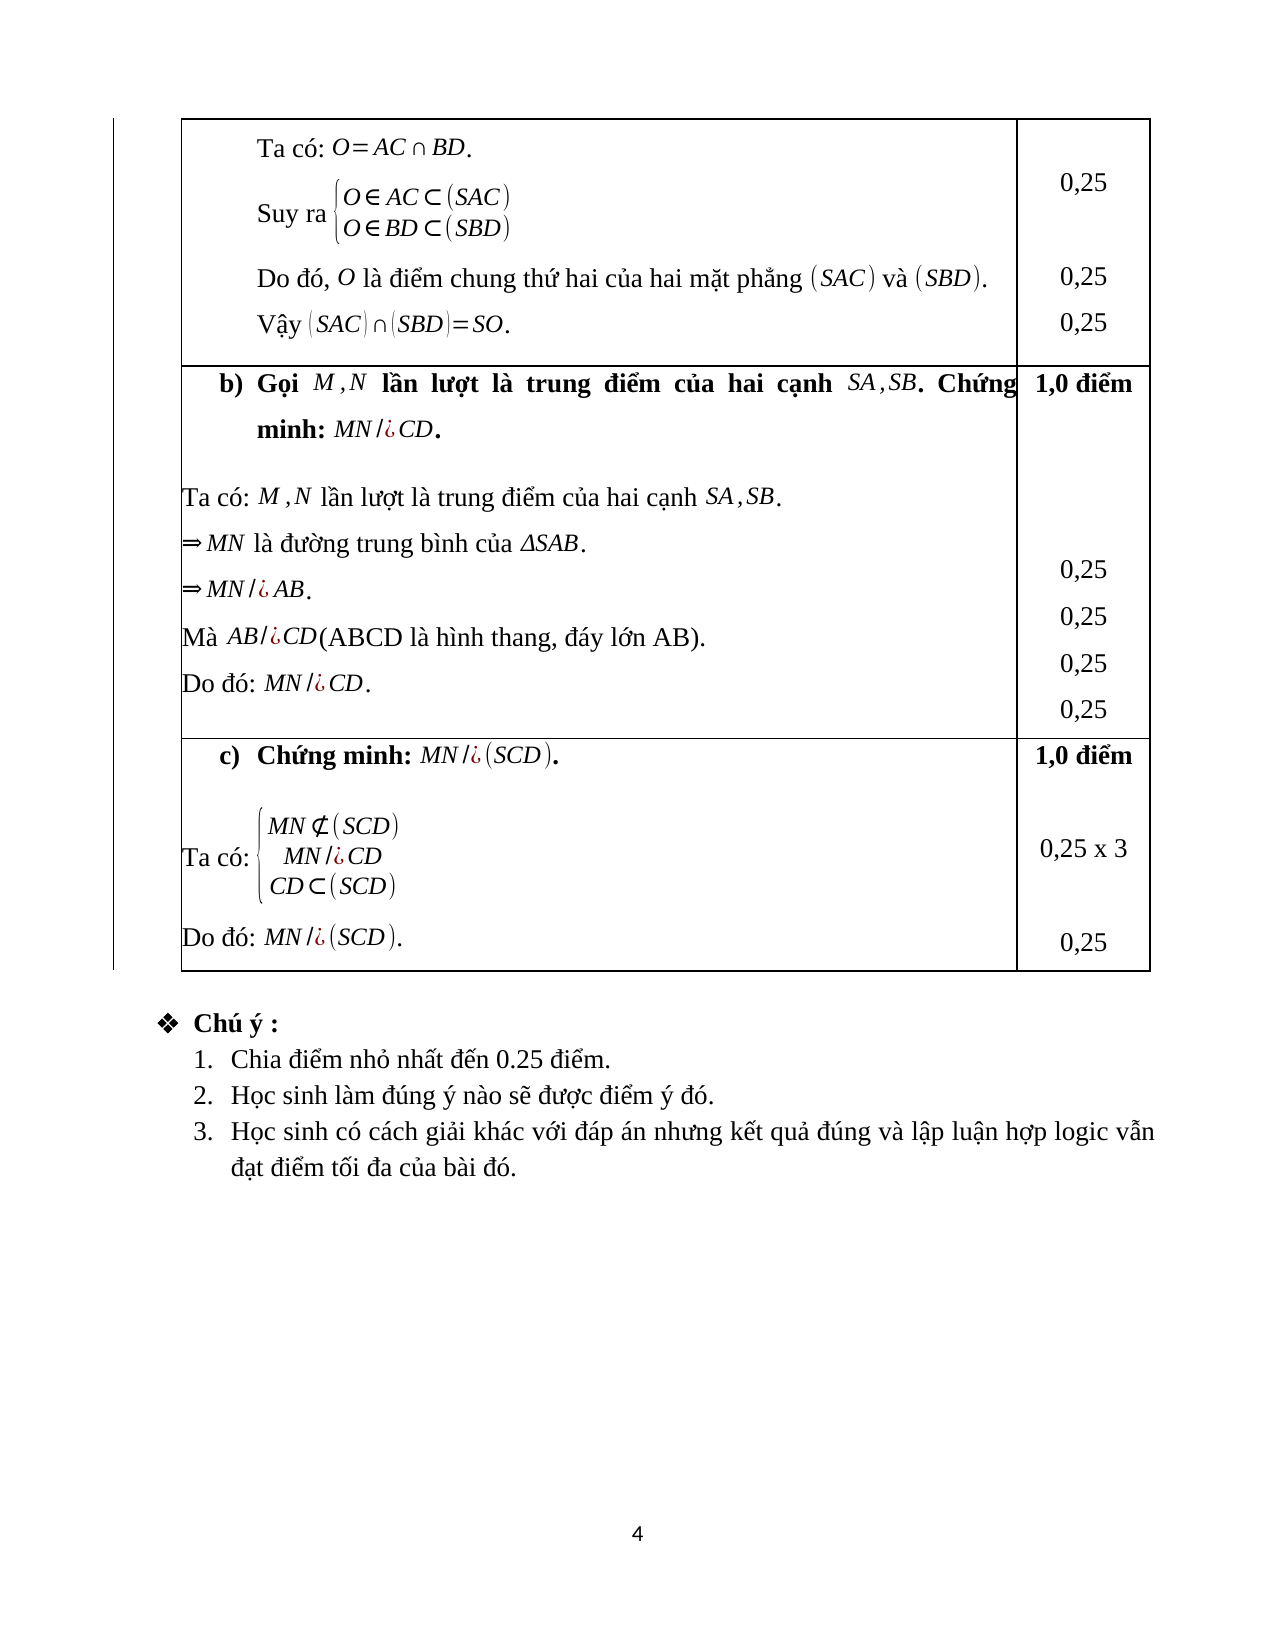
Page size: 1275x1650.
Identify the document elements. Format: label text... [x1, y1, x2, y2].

table_cell Chứng minh: . Ta có: Do đó: . [182, 739, 1016, 970]
table_cell 1,0 điểm 0,25 x 3 0,25 [1018, 739, 1149, 970]
list Học sinh có cách giải khác với đáp án nhưng kết quả đúng và lập luận hợp logic vẫn đạt điểm tối đa của bài đó. [193, 1115, 1157, 1182]
list Học sinh làm đúng ý nào sẽ được điểm ý đó. [193, 1079, 1157, 1110]
list Chú ý : [156, 1007, 1157, 1039]
table_cell 1,0 điểm 0,25 0,25 0,25 0,25 [1018, 367, 1149, 738]
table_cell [182, 120, 1016, 365]
list Chia điểm nhỏ nhất đến 0.25 điểm. [193, 1043, 1157, 1074]
table_cell Gọi lần lượt là trung điểm của hai cạnh . Chứng minh: . Ta có: lần lượt là trung điểm của hai cạnh . là đường trung bình của . . Mà (ABCD là hình thang, đáy lớn AB). Do đó: . [182, 367, 1016, 738]
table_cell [1018, 120, 1149, 365]
